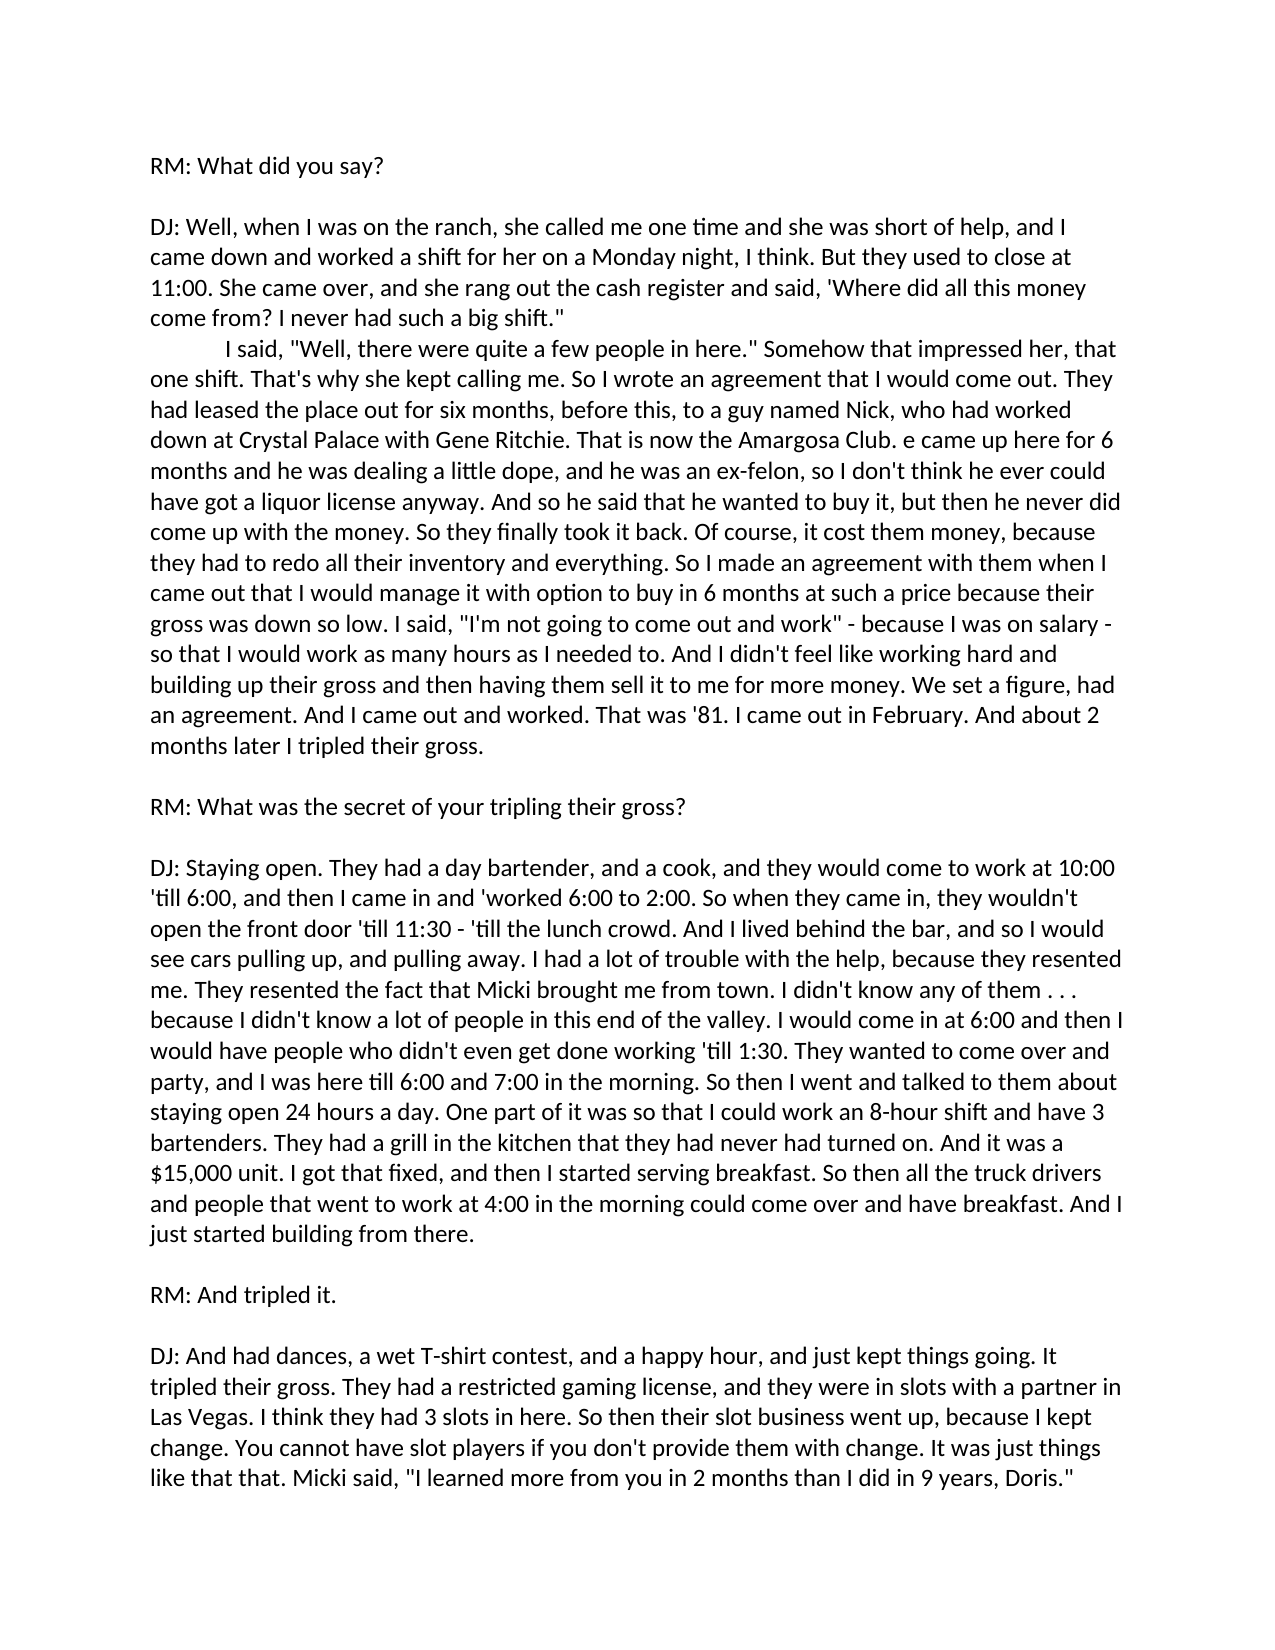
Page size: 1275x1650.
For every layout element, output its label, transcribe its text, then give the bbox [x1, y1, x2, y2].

text DJ: Staying open. They had a day bartender, and a cook, and they would come to work at 10:00 'till 6:00, and then I came in and 'worked 6:00 to 2:00. So when they came in, they wouldn't open the front door 'till 11:30 - 'till the lunch crowd. And I lived behind the bar, and so I would see cars pulling up, and pulling away. I had a lot of trouble with the help, because they resented me. They resented the fact that Micki brought me from town. I didn't know any of them . . . because I didn't know a lot of people in this end of the valley. I would come in at 6:00 and then I would have people who didn't even get done working 'till 1:30. They wanted to come over and party, and I was here till 6:00 and 7:00 in the morning. So then I went and talked to them about staying open 24 hours a day. One part of it was so that I could work an 8-hour shift and have 3 bartenders. They had a grill in the kitchen that they had never had turned on. And it was a $15,000 unit. I got that fixed, and then I started serving breakfast. So then all the truck drivers and people that went to work at 4:00 in the morning could come over and have breakfast. And I just started building from there. [150, 852, 1125, 1249]
text DJ: Well, when I was on the ranch, she called me one time and she was short of help, and I came down and worked a shift for her on a Monday night, I think. But they used to close at 11:00. She came over, and she rang out the cash register and said, 'Where did all this money come from? I never had such a big shift." [150, 211, 1125, 333]
text RM: What was the secret of your tripling their gross? [150, 791, 1125, 821]
text RM: And tripled it. [150, 1279, 1125, 1310]
text RM: What did you say? [150, 150, 1125, 181]
text I said, "Well, there were quite a few people in here." Somehow that impressed her, that one shift. That's why she kept calling me. So I wrote an agreement that I would come out. They had leased the place out for six months, before this, to a guy named Nick, who had worked down at Crystal Palace with Gene Ritchie. That is now the Amargosa Club. e came up here for 6 months and he was dealing a little dope, and he was an ex-felon, so I don't think he ever could have got a liquor license anyway. And so he said that he wanted to buy it, but then he never did come up with the money. So they finally took it back. Of course, it cost them money, because they had to redo all their inventory and everything. So I made an agreement with them when I came out that I would manage it with option to buy in 6 months at such a price because their gross was down so low. I said, "I'm not going to come out and work" - because I was on salary - so that I would work as many hours as I needed to. And I didn't feel like working hard and building up their gross and then having them sell it to me for more money. We set a figure, had an agreement. And I came out and worked. That was '81. I came out in February. And about 2 months later I tripled their gross. [150, 333, 1125, 760]
text DJ: And had dances, a wet T-shirt contest, and a happy hour, and just kept things going. It tripled their gross. They had a restricted gaming license, and they were in slots with a partner in Las Vegas. I think they had 3 slots in here. So then their slot business went up, because I kept change. You cannot have slot players if you don't provide them with change. It was just things like that that. Micki said, "I learned more from you in 2 months than I did in 9 years, Doris." [150, 1340, 1125, 1493]
